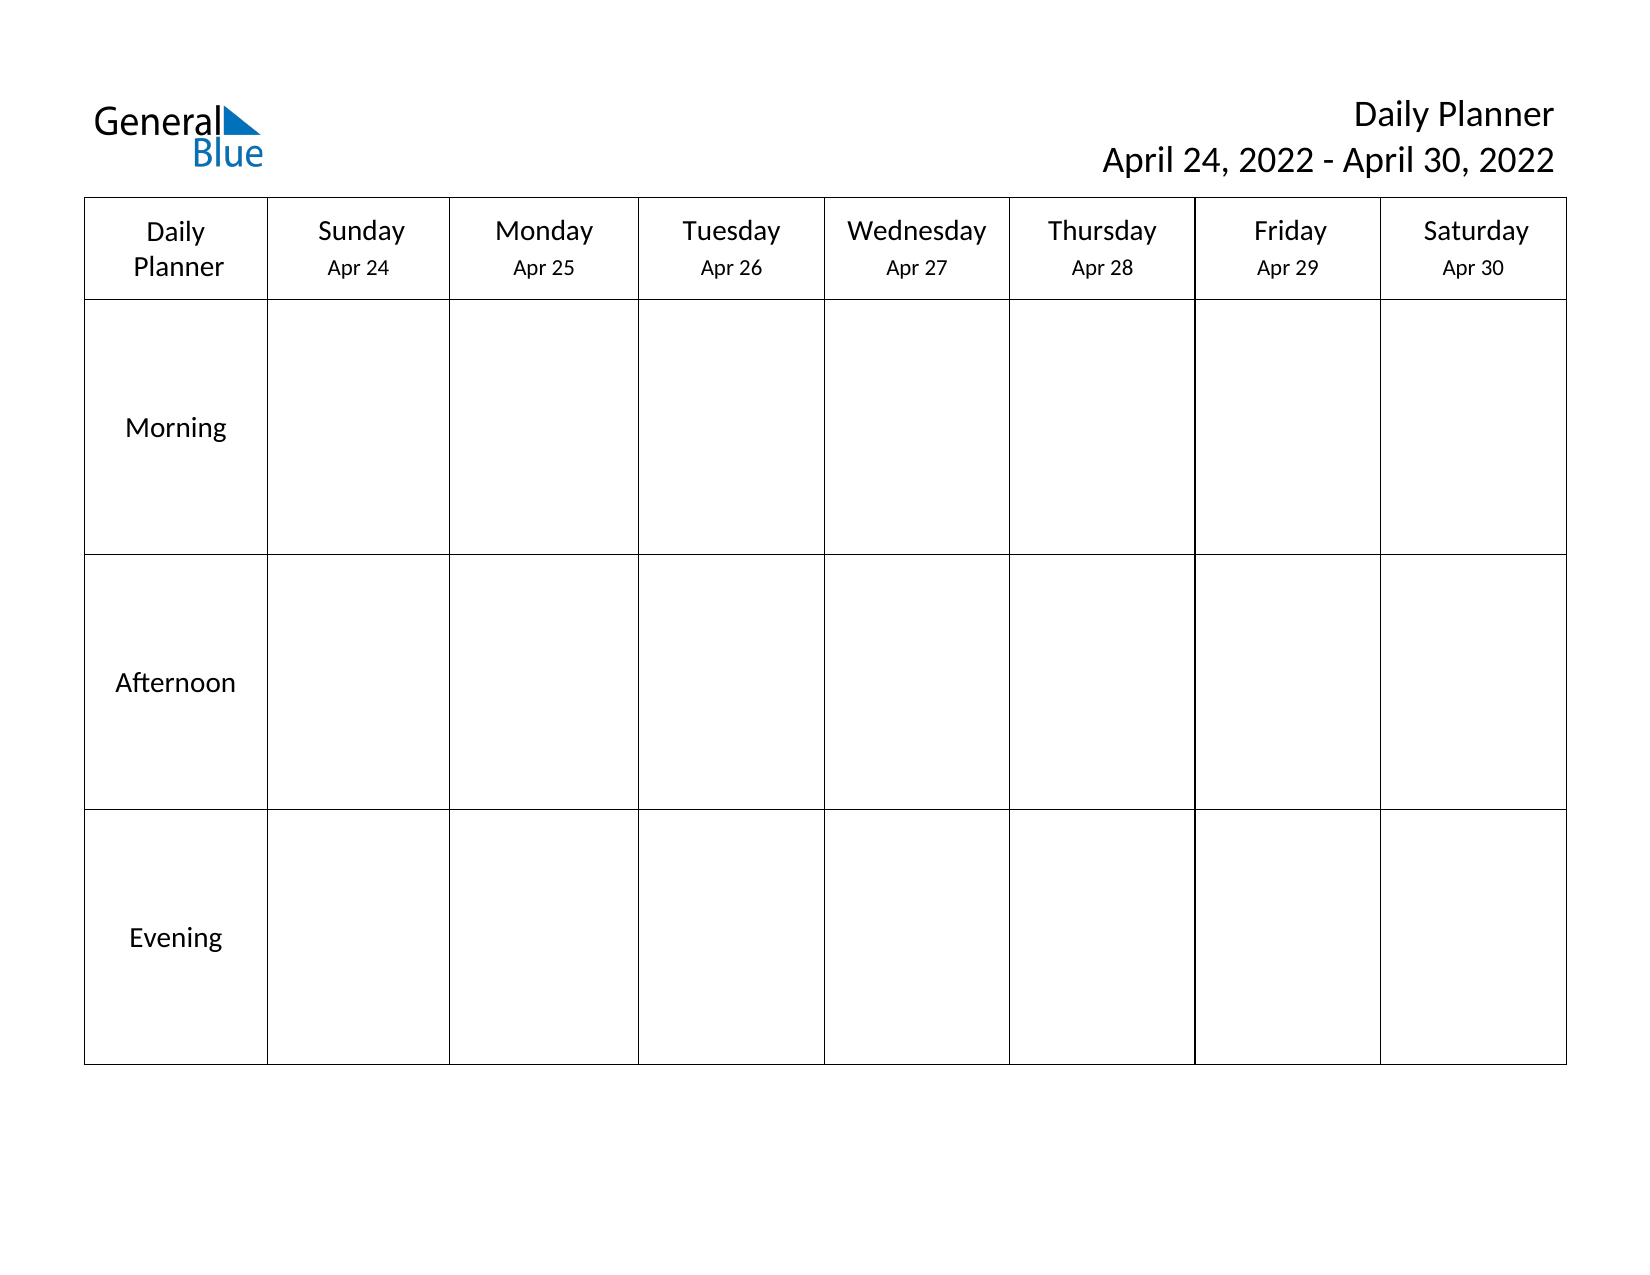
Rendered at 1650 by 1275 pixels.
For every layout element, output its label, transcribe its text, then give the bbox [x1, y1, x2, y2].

table_cell [1196, 300, 1380, 554]
table_cell [1196, 810, 1380, 1064]
table_cell Afternoon [85, 555, 267, 809]
table_cell Evening [85, 810, 267, 1064]
table_cell [1010, 555, 1194, 809]
table_cell [450, 300, 638, 554]
table_cell [450, 810, 638, 1064]
table_cell [268, 810, 449, 1064]
table_cell [268, 300, 449, 554]
table_cell [639, 555, 824, 809]
table_cell [268, 555, 449, 809]
table_cell [639, 300, 824, 554]
table_header Daily Planner April 24, 2022 - April 30, 2022 [449, 75, 1566, 197]
table_cell [639, 810, 824, 1064]
table_cell Tuesday Apr 26 [639, 198, 824, 299]
table_cell Morning [85, 300, 267, 554]
table_cell [1381, 300, 1566, 554]
table_cell Thursday Apr 28 [1010, 198, 1194, 299]
table_cell Daily Planner [85, 198, 267, 299]
table_cell [1381, 810, 1566, 1064]
table_header [84, 75, 449, 197]
table_cell Friday Apr 29 [1196, 198, 1380, 299]
table_cell [825, 555, 1009, 809]
table_cell Sunday Apr 24 [268, 198, 449, 299]
picture [95, 105, 263, 167]
table_cell [825, 810, 1009, 1064]
table_cell Saturday Apr 30 [1381, 198, 1566, 299]
table_cell [1010, 300, 1194, 554]
table_cell Monday Apr 25 [450, 198, 638, 299]
table_cell [825, 300, 1009, 554]
table_cell [1196, 555, 1380, 809]
table_cell [1381, 555, 1566, 809]
table_cell [450, 555, 638, 809]
table_cell [1010, 810, 1194, 1064]
table_cell Wednesday Apr 27 [825, 198, 1009, 299]
